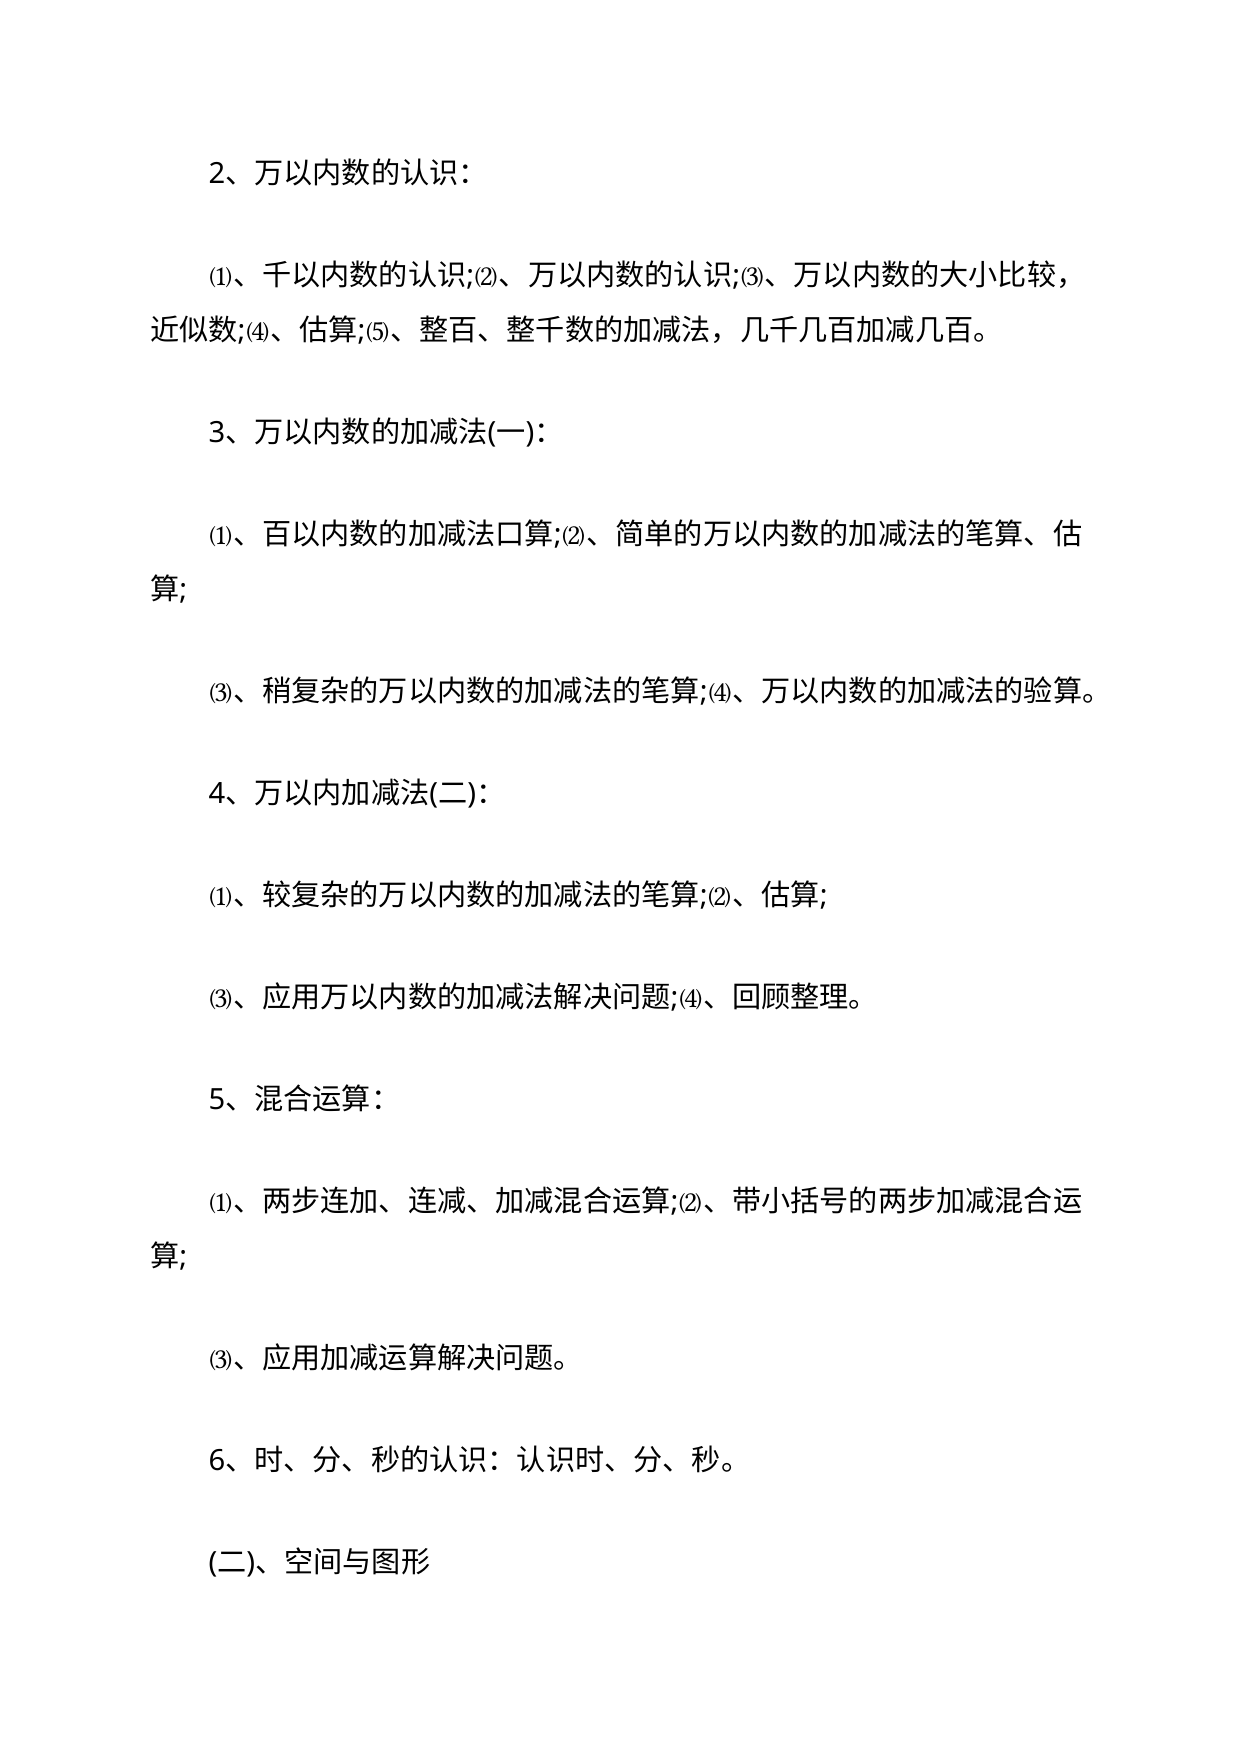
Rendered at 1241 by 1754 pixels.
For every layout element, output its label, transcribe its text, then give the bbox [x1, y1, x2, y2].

text (二)、空间与图形 [150, 1539, 1090, 1581]
text ⑶、应用加减运算解决问题。 [150, 1335, 1090, 1377]
text ⑴、两步连加、连减、加减混合运算;⑵、带小括号的两步加减混合运算; [150, 1178, 1090, 1275]
text 3、万以内数的加减法(一)： [150, 409, 1090, 451]
text ⑴、百以内数的加减法口算;⑵、简单的万以内数的加减法的笔算、估算; [150, 511, 1090, 608]
text 5、混合运算： [150, 1076, 1090, 1118]
text 6、时、分、秒的认识：认识时、分、秒。 [150, 1437, 1090, 1479]
text ⑴、千以内数的认识;⑵、万以内数的认识;⑶、万以内数的大小比较，近似数;⑷、估算;⑸、整百、整千数的加减法，几千几百加减几百。 [150, 252, 1090, 349]
text 2、万以内数的认识： [150, 150, 1090, 192]
text ⑶、应用万以内数的加减法解决问题;⑷、回顾整理。 [150, 974, 1090, 1016]
text 4、万以内加减法(二)： [150, 770, 1090, 812]
text ⑴、较复杂的万以内数的加减法的笔算;⑵、估算; [150, 872, 1090, 914]
text ⑶、稍复杂的万以内数的加减法的笔算;⑷、万以内数的加减法的验算。 [150, 668, 1090, 710]
